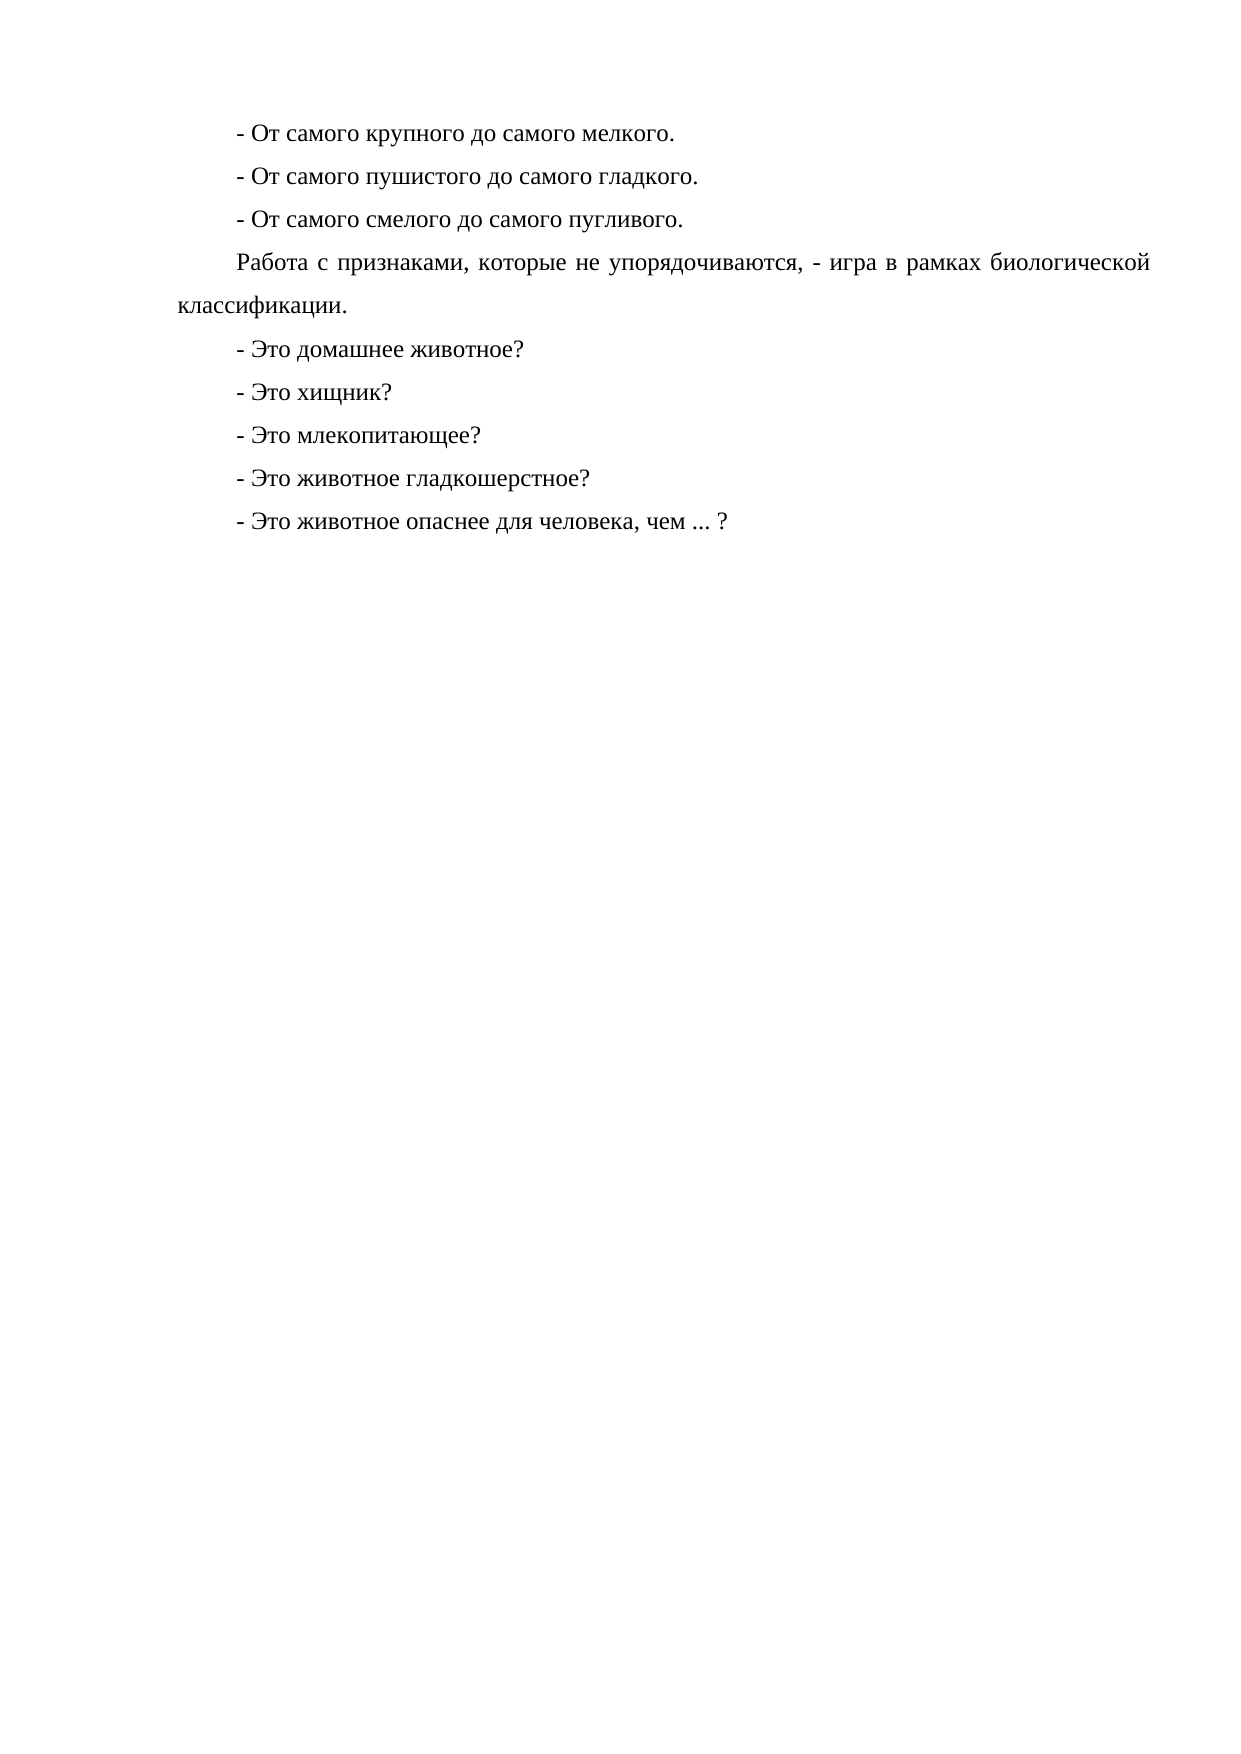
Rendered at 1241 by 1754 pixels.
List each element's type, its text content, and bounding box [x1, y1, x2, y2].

text Работа с признаками, которые не упорядочиваются, - игра в рамках биологической классификации. [177, 247, 1152, 319]
text - Это животное опаснее для человека, чем ... ? [177, 506, 1152, 535]
text - Это млекопитающее? [177, 420, 1152, 449]
text - От самого пушистого до самого гладкого. [177, 161, 1152, 190]
text - Это домашнее животное? [177, 334, 1152, 362]
text - Это животное гладкошерстное? [177, 463, 1152, 492]
text - От самого крупного до самого мелкого. [177, 118, 1152, 147]
text - Это хищник? [177, 377, 1152, 406]
text - От самого смелого до самого пугливого. [177, 204, 1152, 233]
